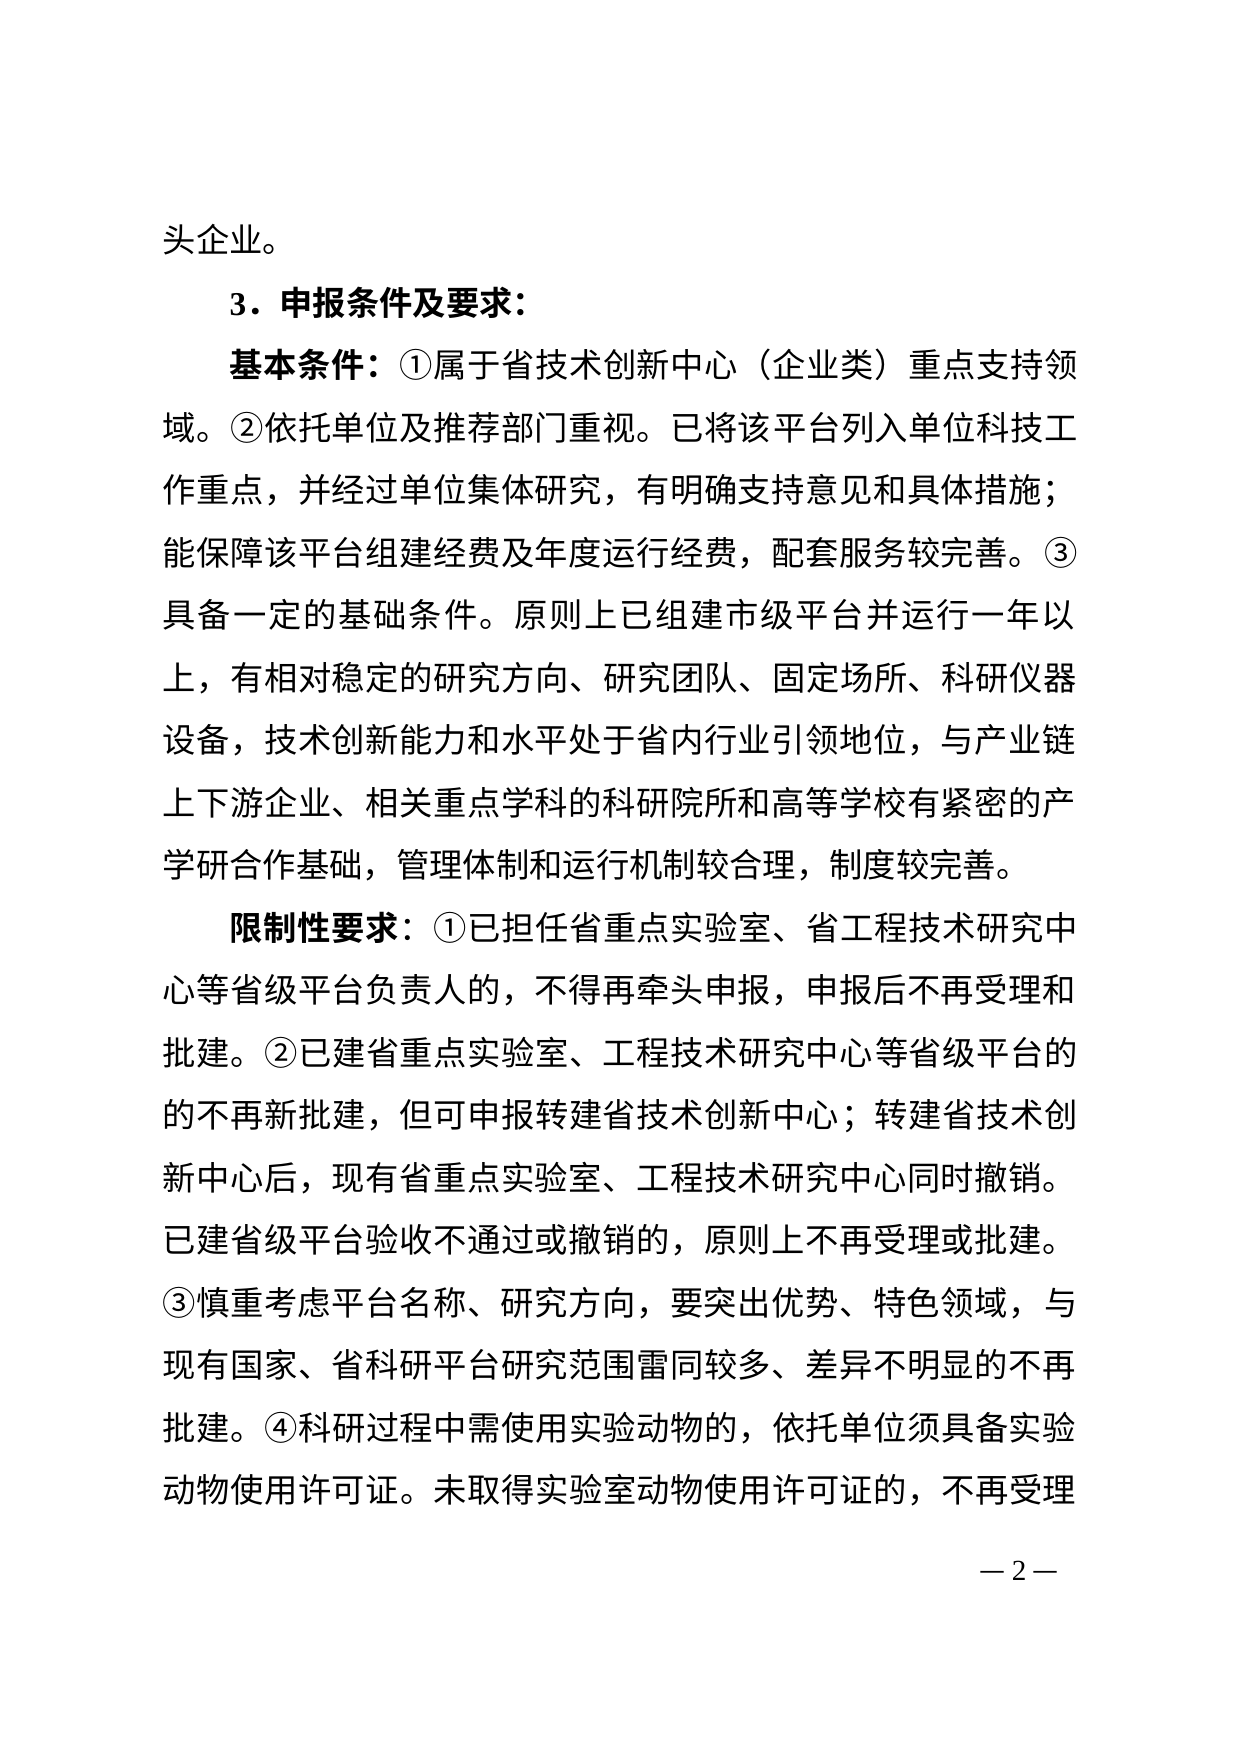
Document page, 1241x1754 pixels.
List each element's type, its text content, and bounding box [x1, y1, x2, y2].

text 3．申报条件及要求： [162, 265, 1078, 328]
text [162, 203, 1078, 265]
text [162, 890, 1078, 1515]
text 基本条件：①属于省技术创新中心（企业类）重点支持领域。②依托单位及推荐部门重视。已将该平台列入单位科技工作重点，并经过单位集体研究，有明确支持意见和具体措施；能保障该平台组建经费及年度运行经费，配套服务较完善。③具备一定的基础条件。原则上已组建市级平台并运行一年以上，有相对稳定的研究方向、研究团队、固定场所、科研仪器设备，技术创新能力和水平处于省内行业引领地位，与产业链上下游企业、相关重点学科的科研院所和高等学校有紧密的产学研合作基础，管理体制和运行机制较合理，制度较完善。 [162, 328, 1078, 890]
